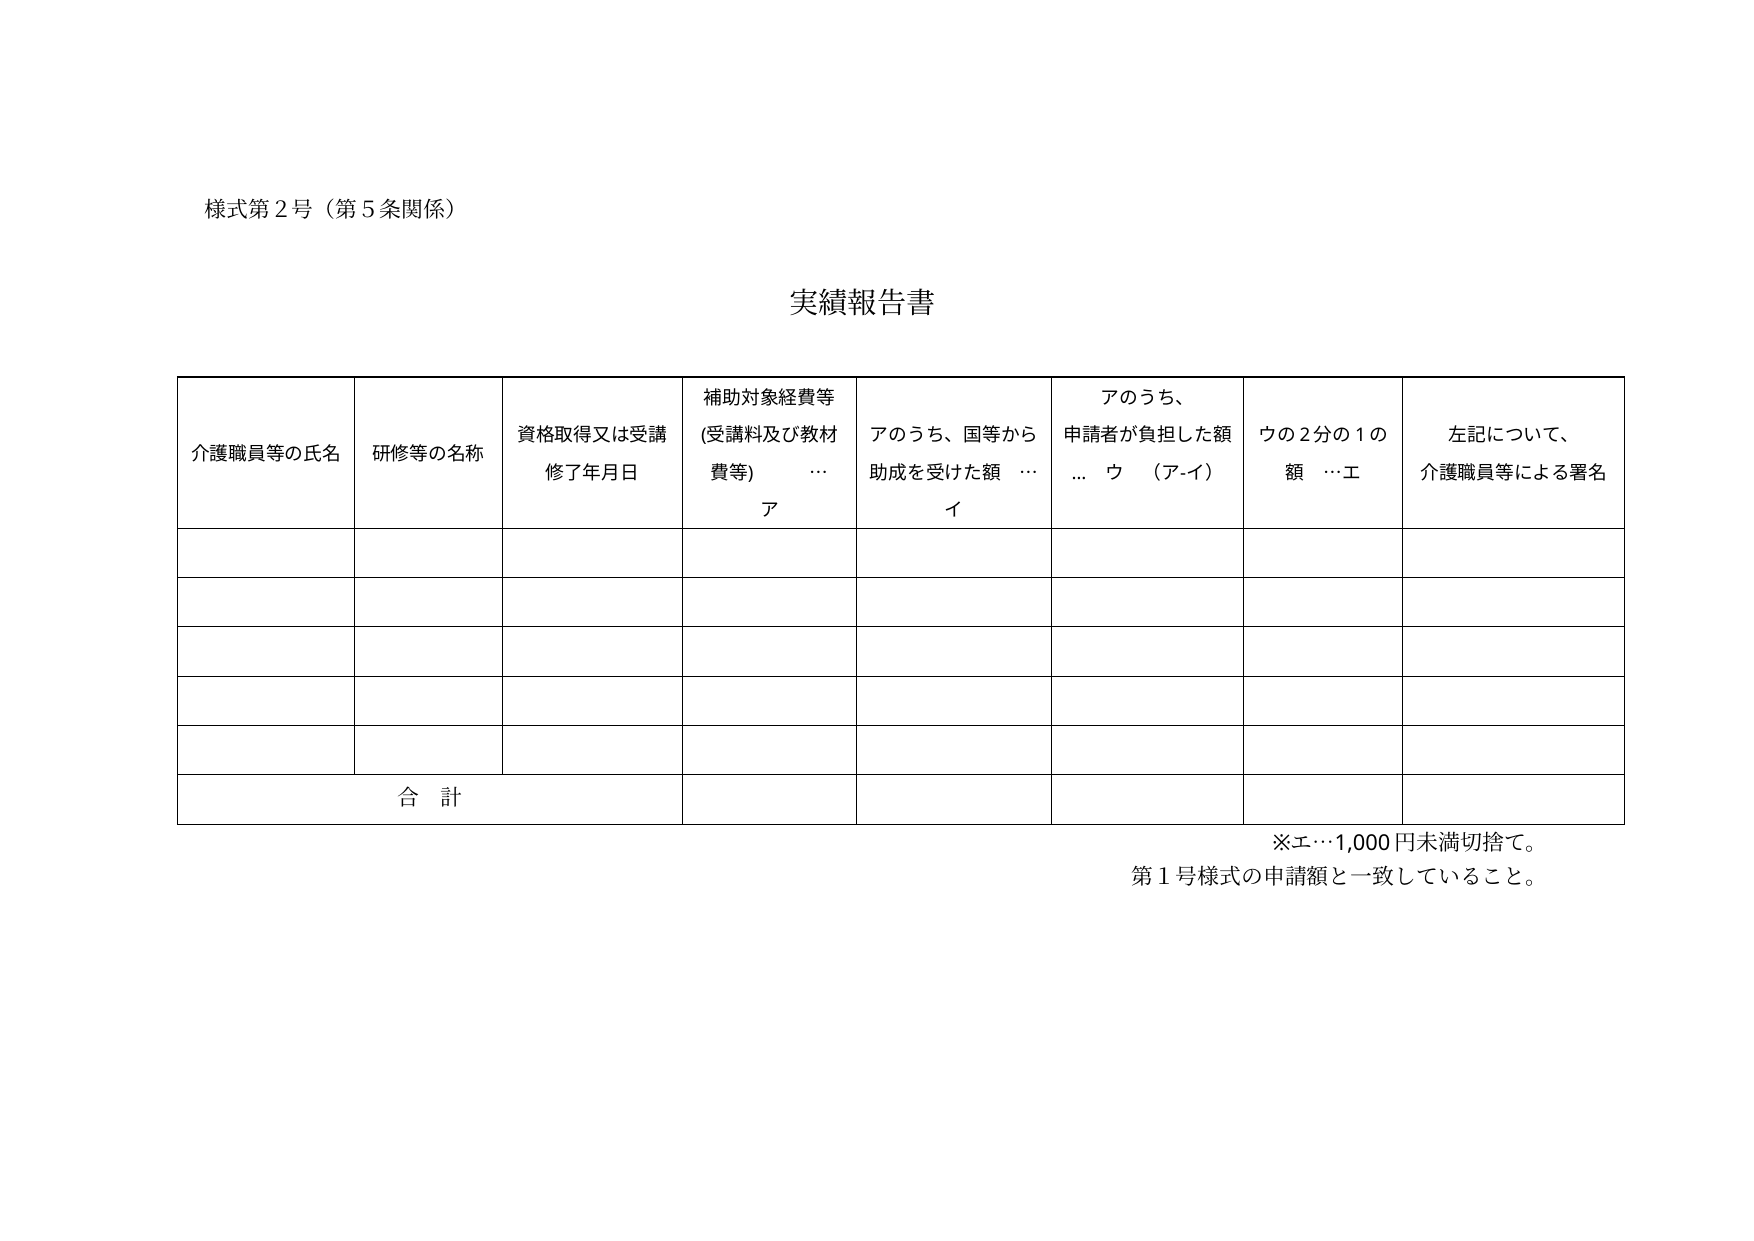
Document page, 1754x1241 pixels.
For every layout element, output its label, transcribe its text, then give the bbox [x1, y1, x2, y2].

table_header 左記について、 介護職員等による署名 [1403, 378, 1624, 527]
table_cell 合 計 [178, 775, 682, 824]
table_cell [1244, 726, 1402, 774]
table_cell [857, 726, 1051, 774]
table_cell [1052, 529, 1243, 577]
table_cell [1052, 677, 1243, 725]
table_cell [503, 529, 682, 577]
table_cell [1403, 677, 1624, 725]
table_cell [1244, 578, 1402, 626]
table_cell [503, 578, 682, 626]
text 第１号様式の申請額と一致していること。 [177, 856, 1547, 894]
table_cell [178, 726, 354, 774]
table_cell [857, 627, 1051, 676]
table_cell [1052, 726, 1243, 774]
table_cell [857, 529, 1051, 577]
table_cell [1403, 529, 1624, 577]
table_cell [1244, 529, 1402, 577]
table_cell [1403, 578, 1624, 626]
table_header 介護職員等の氏名 [178, 378, 354, 527]
table_cell [1244, 775, 1402, 824]
table_cell [1403, 775, 1624, 824]
table_cell [1052, 578, 1243, 626]
text ※エ…1,000円未満切捨て。 [177, 825, 1547, 856]
table_cell [178, 529, 354, 577]
table_cell [857, 677, 1051, 725]
table_header アのうち、 申請者が負担した額 … ウ （ア-イ） [1052, 378, 1243, 527]
text 様式第２号（第５条関係） [177, 189, 1547, 226]
table_cell [683, 677, 856, 725]
table_cell [503, 627, 682, 676]
table_header 補助対象経費等 (受講料及び教材費等) … ア [683, 378, 856, 527]
table_cell [355, 726, 502, 774]
table_cell [178, 627, 354, 676]
table_header ウの2分の1の額 …エ [1244, 378, 1402, 527]
table_cell [1403, 726, 1624, 774]
table_cell [683, 775, 856, 824]
table_header 研修等の名称 [355, 378, 502, 527]
table_cell [1052, 775, 1243, 824]
table_cell [355, 677, 502, 725]
table_cell [503, 726, 682, 774]
table_cell [683, 726, 856, 774]
table_cell [503, 677, 682, 725]
table_cell [857, 775, 1051, 824]
table_cell [355, 578, 502, 626]
table_cell [355, 627, 502, 676]
table_cell [1403, 627, 1624, 676]
table_cell [178, 677, 354, 725]
table_cell [683, 529, 856, 577]
table_cell [683, 578, 856, 626]
table_header アのうち、国等から助成を受けた額 … イ [857, 378, 1051, 527]
table_cell [1052, 627, 1243, 676]
text 実績報告書 [177, 264, 1547, 339]
table_cell [355, 529, 502, 577]
table_cell [857, 578, 1051, 626]
table_cell [178, 578, 354, 626]
table_header 資格取得又は受講修了年月日 [503, 378, 682, 527]
table_cell [683, 627, 856, 676]
table_cell [1244, 627, 1402, 676]
table_cell [1244, 677, 1402, 725]
